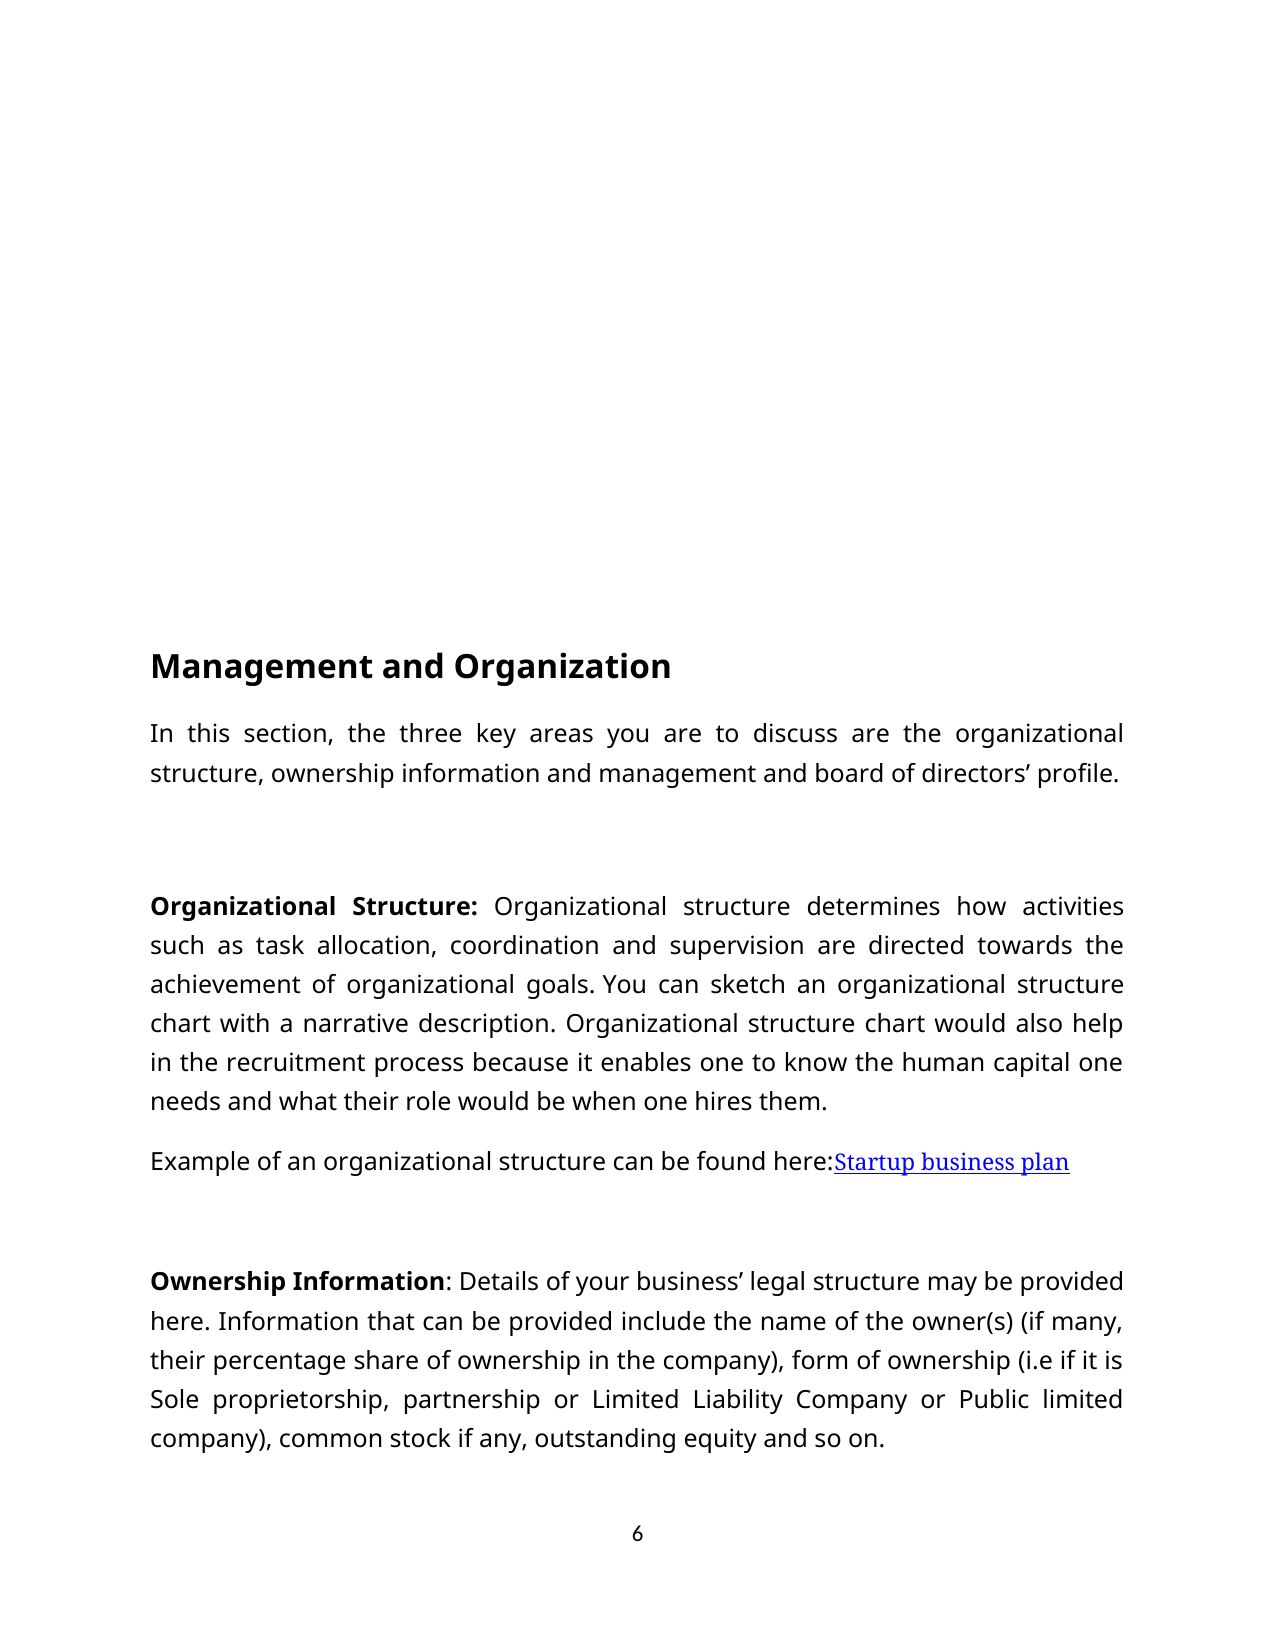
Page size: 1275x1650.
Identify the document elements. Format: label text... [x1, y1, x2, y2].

text Ownership Information: Details of your business’ legal structure may be provided here. Information that can be provided include the name of the owner(s) (if many, their percentage share of ownership in the company), form of ownership (i.e if it is Sole proprietorship, partnership or Limited Liability Company or Public limited company), common stock if any, outstanding equity and so on. [150, 1264, 1125, 1455]
text Management and Organization [150, 643, 1125, 688]
text Organizational Structure: Organizational structure determines how activities such as task allocation, coordination and supervision are directed towards the achievement of organizational goals. You can sketch an organizational structure chart with a narrative description. Organizational structure chart would also help in the recruitment process because it enables one to know the human capital one needs and what their role would be when one hires them. [150, 888, 1125, 1118]
text Example of an organizational structure can be found here:Startup business plan [150, 1144, 1125, 1178]
text In this section, the three key areas you are to discuss are the organizational structure, ownership information and management and board of directors’ profile. [150, 716, 1125, 789]
